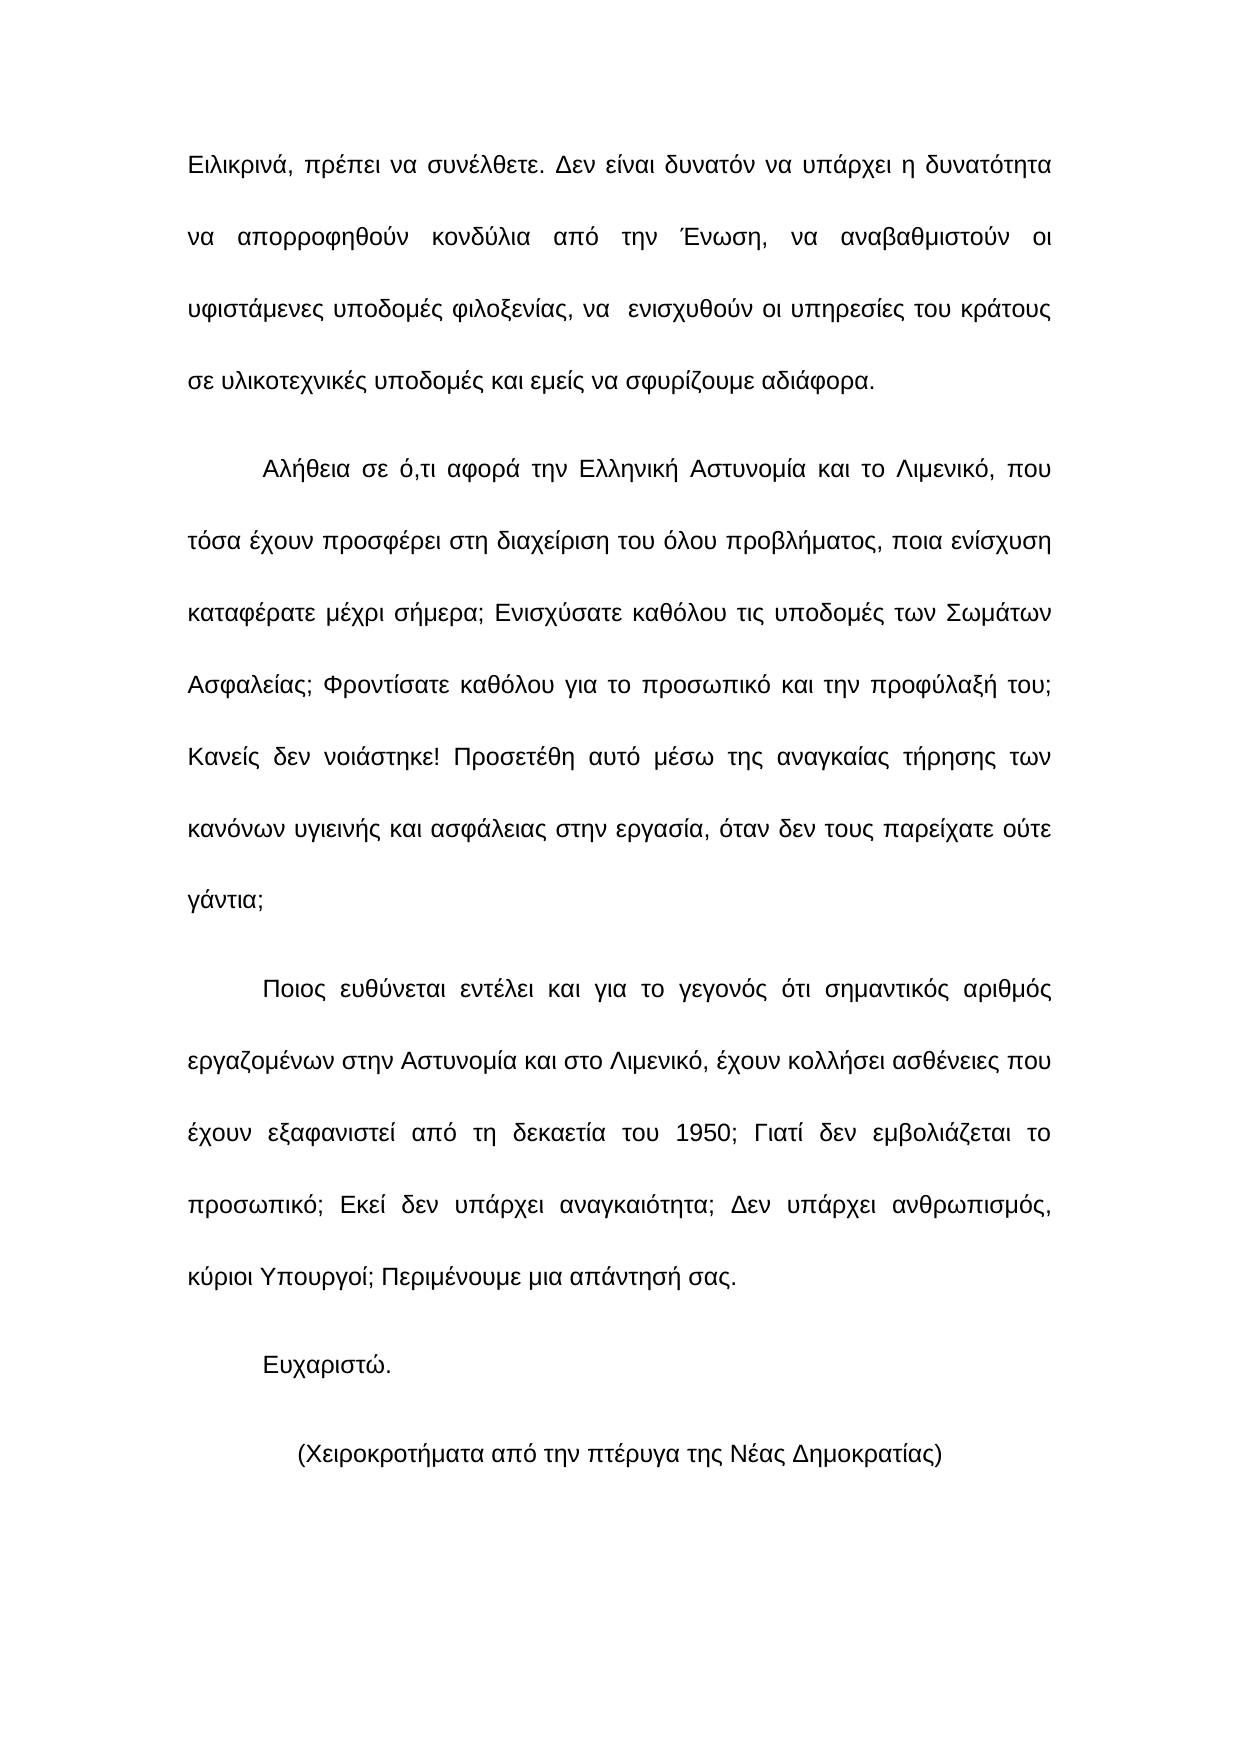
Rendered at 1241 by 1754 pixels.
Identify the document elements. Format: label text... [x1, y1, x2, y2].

text Αλήθεια σε ό,τι αφορά την Ελληνική Αστυνομία και το Λιμενικό, που τόσα έχουν προσφέρει στη διαχείριση του όλου προβλήματος, ποια ενίσχυση καταφέρατε μέχρι σήμερα; Ενισχύσατε καθόλου τις υποδομές των Σωμάτων Ασφαλείας; Φροντίσατε καθόλου για το προσωπικό και την προφύλαξή του; Κανείς δεν νοιάστηκε! Προσετέθη αυτό μέσω της αναγκαίας τήρησης των κανόνων υγιεινής και ασφάλειας στην εργασία, όταν δεν τους παρείχατε ούτε γάντια; [187, 454, 1053, 914]
text Ποιος ευθύνεται εντέλει και για το γεγονός ότι σημαντικός αριθμός εργαζομένων στην Αστυνομία και στο Λιμενικό, έχουν κολλήσει ασθένειες που έχουν εξαφανιστεί από τη δεκαετία του 1950; Γιατί δεν εμβολιάζεται το προσωπικό; Εκεί δεν υπάρχει αναγκαιότητα; Δεν υπάρχει ανθρωπισμός, κύριοι Υπουργοί; Περιμένουμε μια απάντησή σας. [187, 974, 1053, 1290]
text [187, 150, 1053, 394]
text (Χειροκροτήματα από την πτέρυγα της Νέας Δημοκρατίας) [187, 1438, 1053, 1467]
text Ευχαριστώ. [187, 1350, 1053, 1379]
